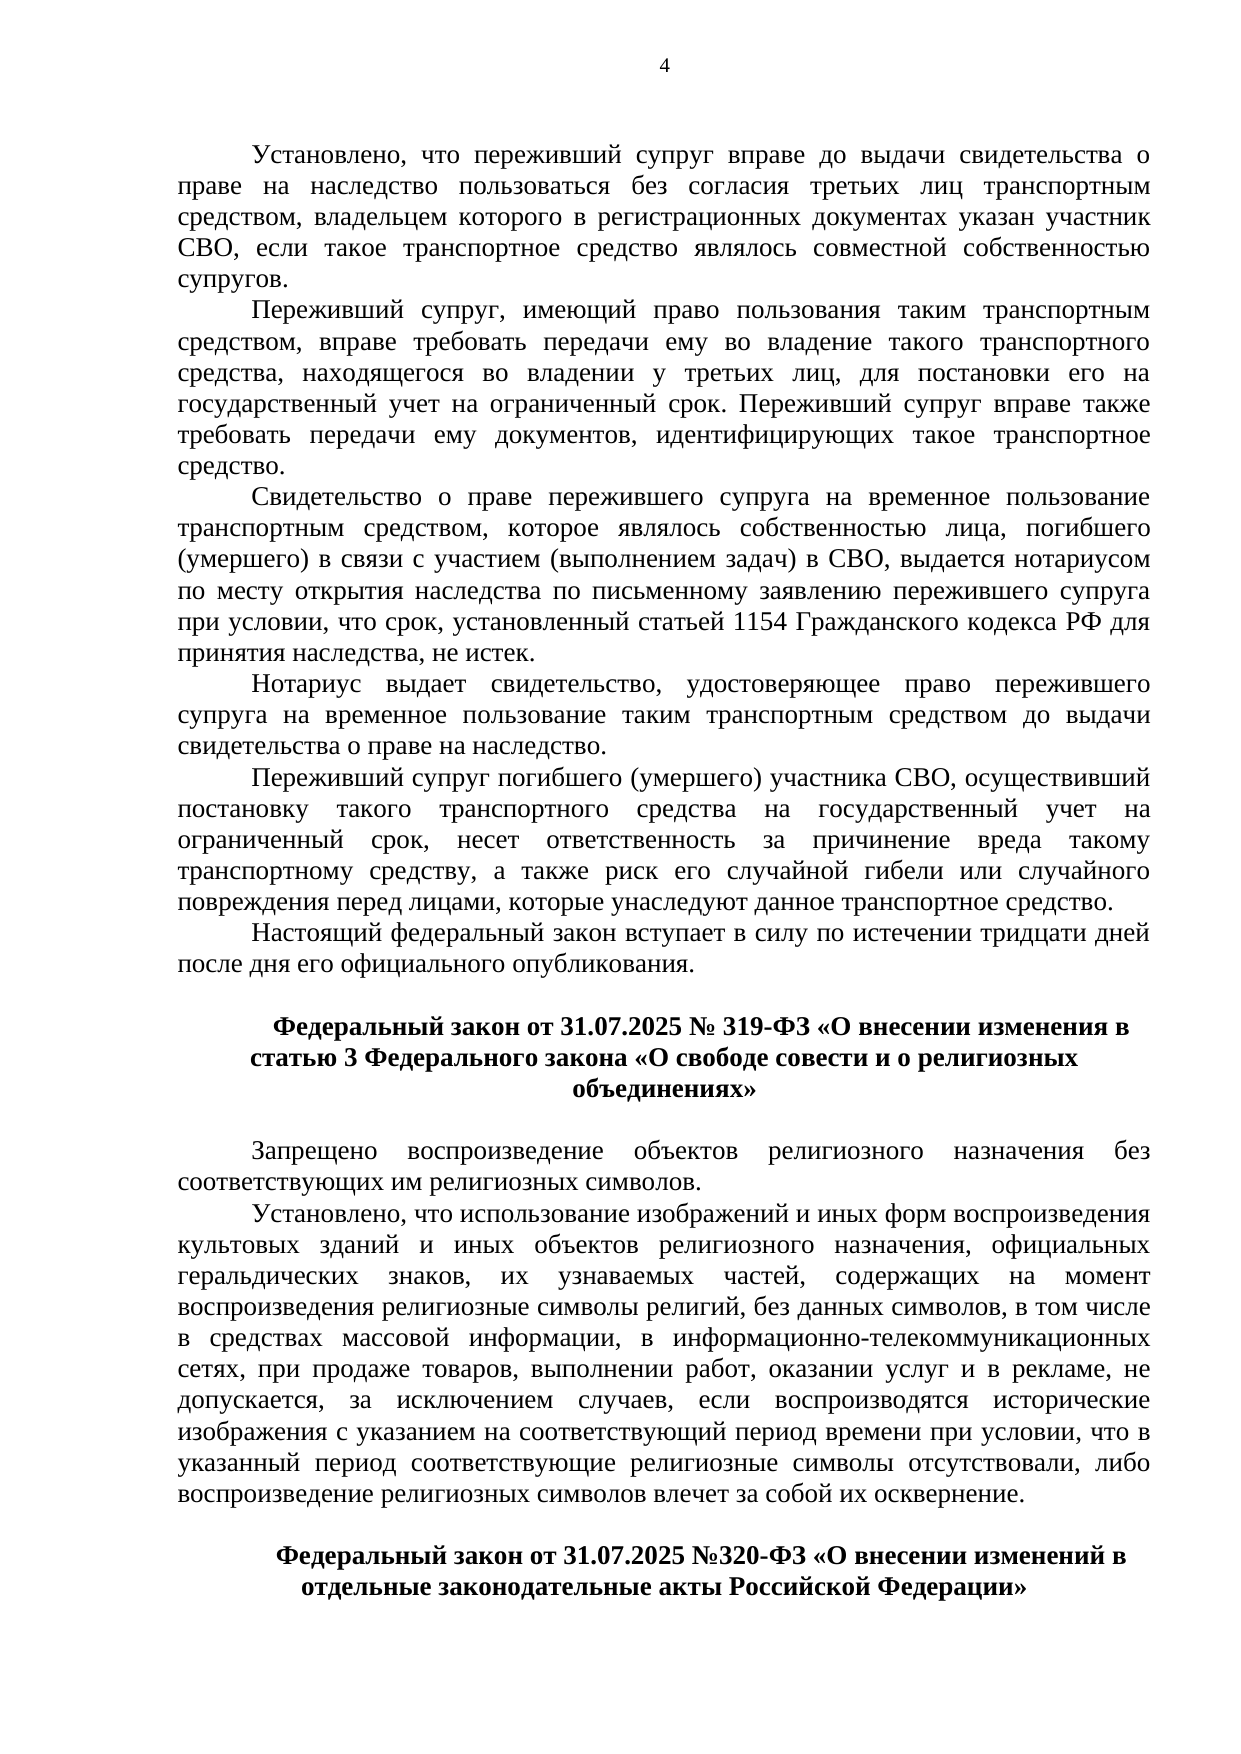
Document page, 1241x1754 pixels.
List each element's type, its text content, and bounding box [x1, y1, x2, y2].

text Нотариус выдает свидетельство, удостоверяющее право пережившего супруга на временное пользование таким транспортным средством до выдачи свидетельства о праве на наследство. [177, 667, 1152, 761]
text Федеральный закон от 31.07.2025 №320-ФЗ «О внесении изменений в отдельные законодательные акты Российской Федерации» [177, 1539, 1152, 1602]
text Переживший супруг, имеющий право пользования таким транспортным средством, вправе требовать передачи ему во владение такого транспортного средства, находящегося во владении у третьих лиц, для постановки его на государственный учет на ограниченный срок. Переживший супруг вправе также требовать передачи ему документов, идентифицирующих такое транспортное средство. [177, 293, 1152, 480]
text Переживший супруг погибшего (умершего) участника СВО, осуществивший постановку такого транспортного средства на государственный учет на ограниченный срок, несет ответственность за причинение вреда такому транспортному средству, а также риск его случайной гибели или случайного повреждения перед лицами, которые унаследуют данное транспортное средство. [177, 761, 1152, 916]
text Установлено, что переживший супруг вправе до выдачи свидетельства о праве на наследство пользоваться без согласия третьих лиц транспортным средством, владельцем которого в регистрационных документах указан участник СВО, если такое транспортное средство являлось совместной собственностью супругов. [177, 138, 1152, 293]
text Федеральный закон от 31.07.2025 № 319-ФЗ «О внесении изменения в статью 3 Федерального закона «О свободе совести и о религиозных объединениях» [177, 1010, 1152, 1103]
text Настоящий федеральный закон вступает в силу по истечении тридцати дней после дня его официального опубликования. [177, 916, 1152, 979]
text Запрещено воспроизведение объектов религиозного назначения без соответствующих им религиозных символов. [177, 1134, 1152, 1197]
text Установлено, что использование изображений и иных форм воспроизведения культовых зданий и иных объектов религиозного назначения, официальных геральдических знаков, их узнаваемых частей, содержащих на момент воспроизведения религиозные символы религий, без данных символов, в том числе в средствах массовой информации, в информационно-телекоммуникационных сетях, при продаже товаров, выполнении работ, оказании услуг и в рекламе, не допускается, за исключением случаев, если воспроизводятся исторические изображения с указанием на соответствующий период времени при условии, что в указанный период соответствующие религиозные символы отсутствовали, либо воспроизведение религиозных символов влечет за собой их осквернение. [177, 1197, 1152, 1508]
text Свидетельство о праве пережившего супруга на временное пользование транспортным средством, которое являлось собственностью лица, погибшего (умершего) в связи с участием (выполнением задач) в СВО, выдается нотариусом по месту открытия наследства по письменному заявлению пережившего супруга при условии, что срок, установленный статьей 1154 Гражданского кодекса РФ для принятия наследства, не истек. [177, 480, 1152, 667]
